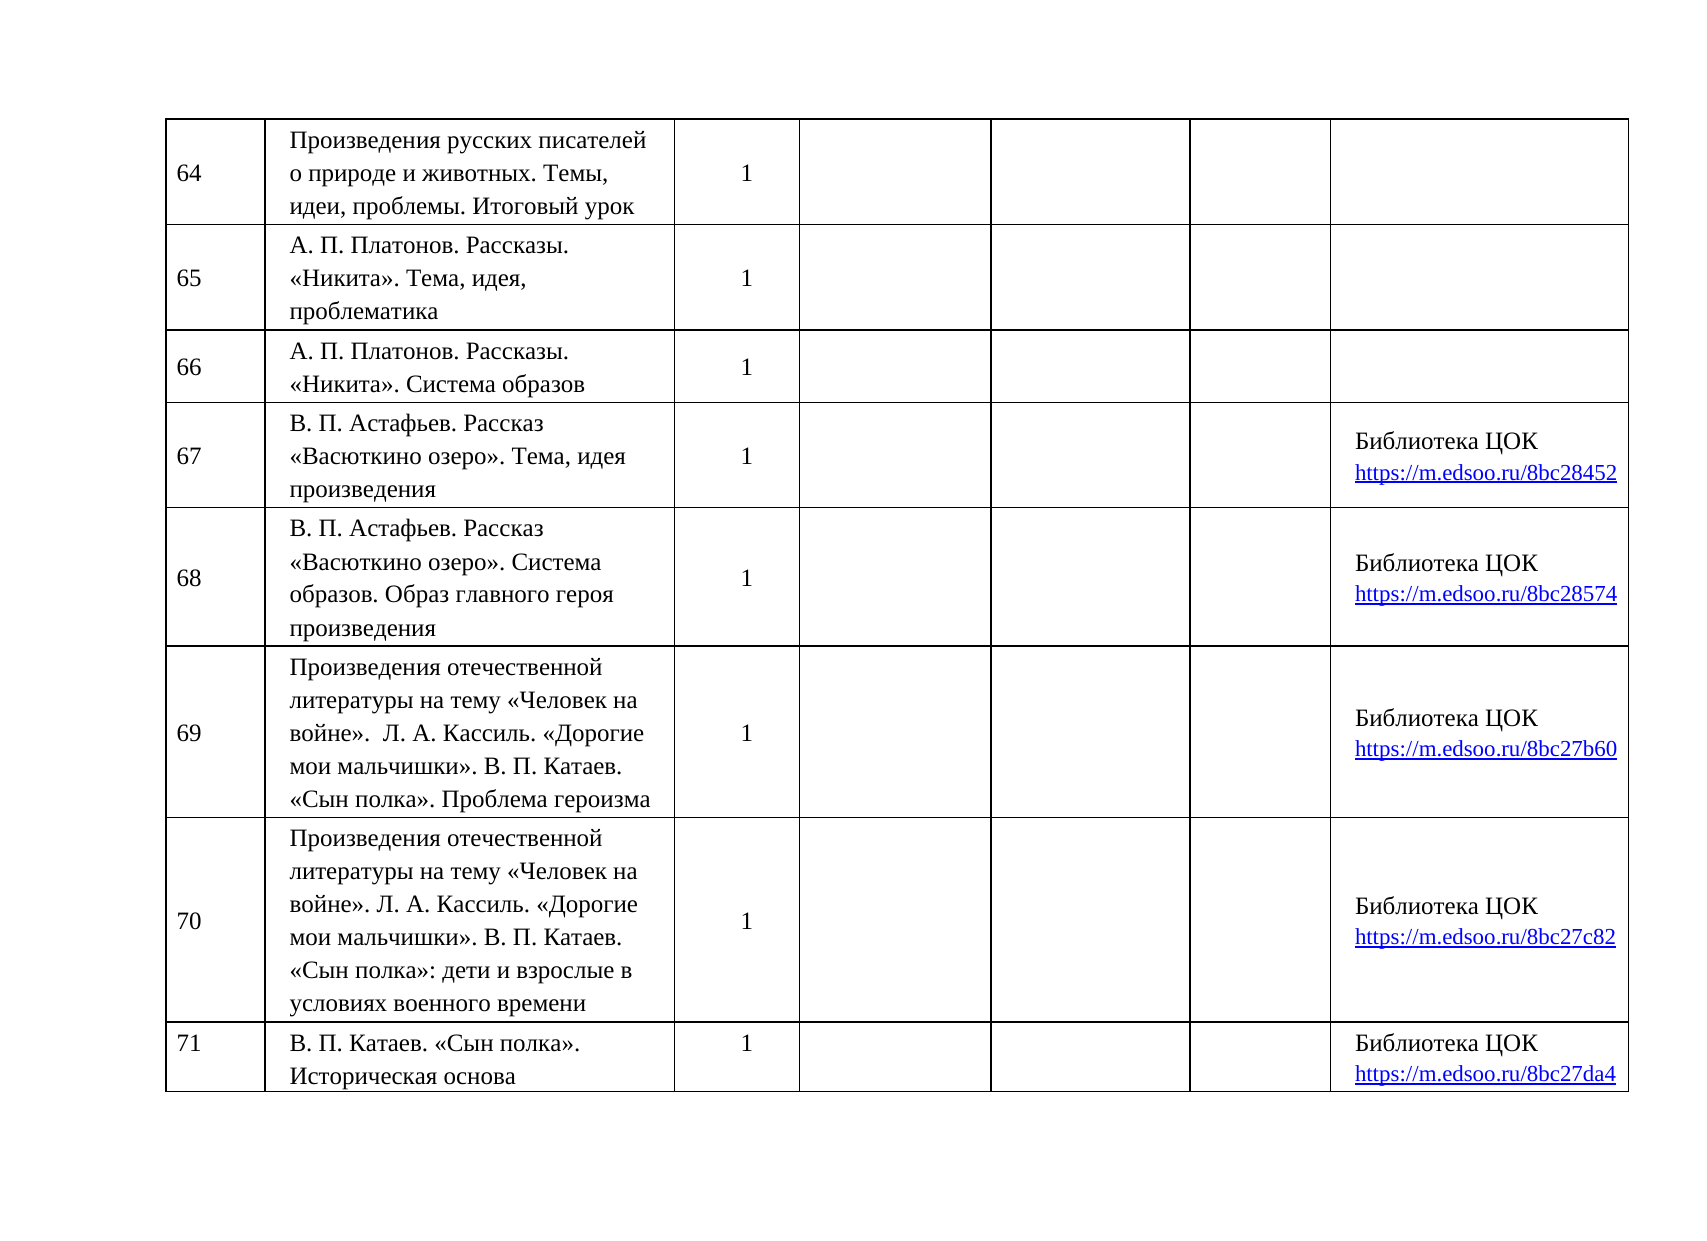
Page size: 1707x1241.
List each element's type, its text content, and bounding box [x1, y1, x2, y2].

table_cell [1191, 508, 1330, 645]
table_cell А. П. Платонов. Рассказы. «Никита». Система образов [266, 331, 674, 401]
table_cell [800, 1023, 990, 1091]
table_cell Библиотека ЦОК https://m.edsoo.ru/8bc28574 [1331, 508, 1628, 645]
table_cell 1 [675, 508, 799, 645]
table_cell В. П. Астафьев. Рассказ «Васюткино озеро». Тема, идея произведения [266, 403, 674, 507]
table_cell А. П. Платонов. Рассказы. «Никита». Тема, идея, проблематика [266, 225, 674, 329]
table_cell Библиотека ЦОК https://m.edsoo.ru/8bc27b60 [1331, 647, 1628, 817]
table_cell [992, 1023, 1189, 1091]
table_cell [800, 818, 990, 1021]
table_cell 68 [167, 508, 264, 645]
table_cell [1191, 403, 1330, 507]
table_cell В. П. Астафьев. Рассказ «Васюткино озеро». Система образов. Образ главного героя произведения [266, 508, 674, 645]
table_cell [1331, 225, 1628, 329]
table_cell [992, 647, 1189, 817]
table_cell [992, 818, 1189, 1021]
table_cell [992, 225, 1189, 329]
table_cell 66 [167, 331, 264, 401]
table_cell 70 [167, 818, 264, 1021]
table_cell 69 [167, 647, 264, 817]
table_cell [992, 331, 1189, 401]
table_cell [800, 508, 990, 645]
table_cell 1 [675, 120, 799, 223]
table_cell 1 [675, 331, 799, 401]
table_cell 1 [675, 647, 799, 817]
table_cell [992, 403, 1189, 507]
table_cell [1191, 225, 1330, 329]
table_cell [1191, 120, 1330, 223]
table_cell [1331, 1023, 1628, 1091]
table_cell Произведения русских писателей о природе и животных. Темы, идеи, проблемы. Итоговый урок [266, 120, 674, 223]
table_cell 1 [675, 1023, 799, 1091]
table_cell 71 [167, 1023, 264, 1091]
table_cell [1191, 1023, 1330, 1091]
table_cell [1191, 331, 1330, 401]
table_cell [800, 225, 990, 329]
table_cell Произведения отечественной литературы на тему «Человек на войне». Л. А. Кассиль. «Дорогие мои мальчишки». В. П. Катаев. «Сын полка»: дети и взрослые в условиях военного времени [266, 818, 674, 1021]
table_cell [266, 1023, 674, 1091]
table_cell 67 [167, 403, 264, 507]
table_cell 1 [675, 818, 799, 1021]
table_cell [1191, 647, 1330, 817]
table_cell Библиотека ЦОК https://m.edsoo.ru/8bc27c82 [1331, 818, 1628, 1021]
table_cell 64 [167, 120, 264, 223]
table_cell [800, 331, 990, 401]
table_cell [992, 120, 1189, 223]
table_cell [800, 120, 990, 223]
table_cell [800, 403, 990, 507]
table_cell [1331, 120, 1628, 223]
table_cell [800, 647, 990, 817]
table_cell 65 [167, 225, 264, 329]
table_cell [1191, 818, 1330, 1021]
table_cell [1331, 331, 1628, 401]
table_cell [992, 508, 1189, 645]
table_cell Произведения отечественной литературы на тему «Человек на войне». Л. А. Кассиль. «Дорогие мои мальчишки». В. П. Катаев. «Сын полка». Проблема героизма [266, 647, 674, 817]
table_cell 1 [675, 403, 799, 507]
table_cell 1 [675, 225, 799, 329]
table_cell Библиотека ЦОК https://m.edsoo.ru/8bc28452 [1331, 403, 1628, 507]
